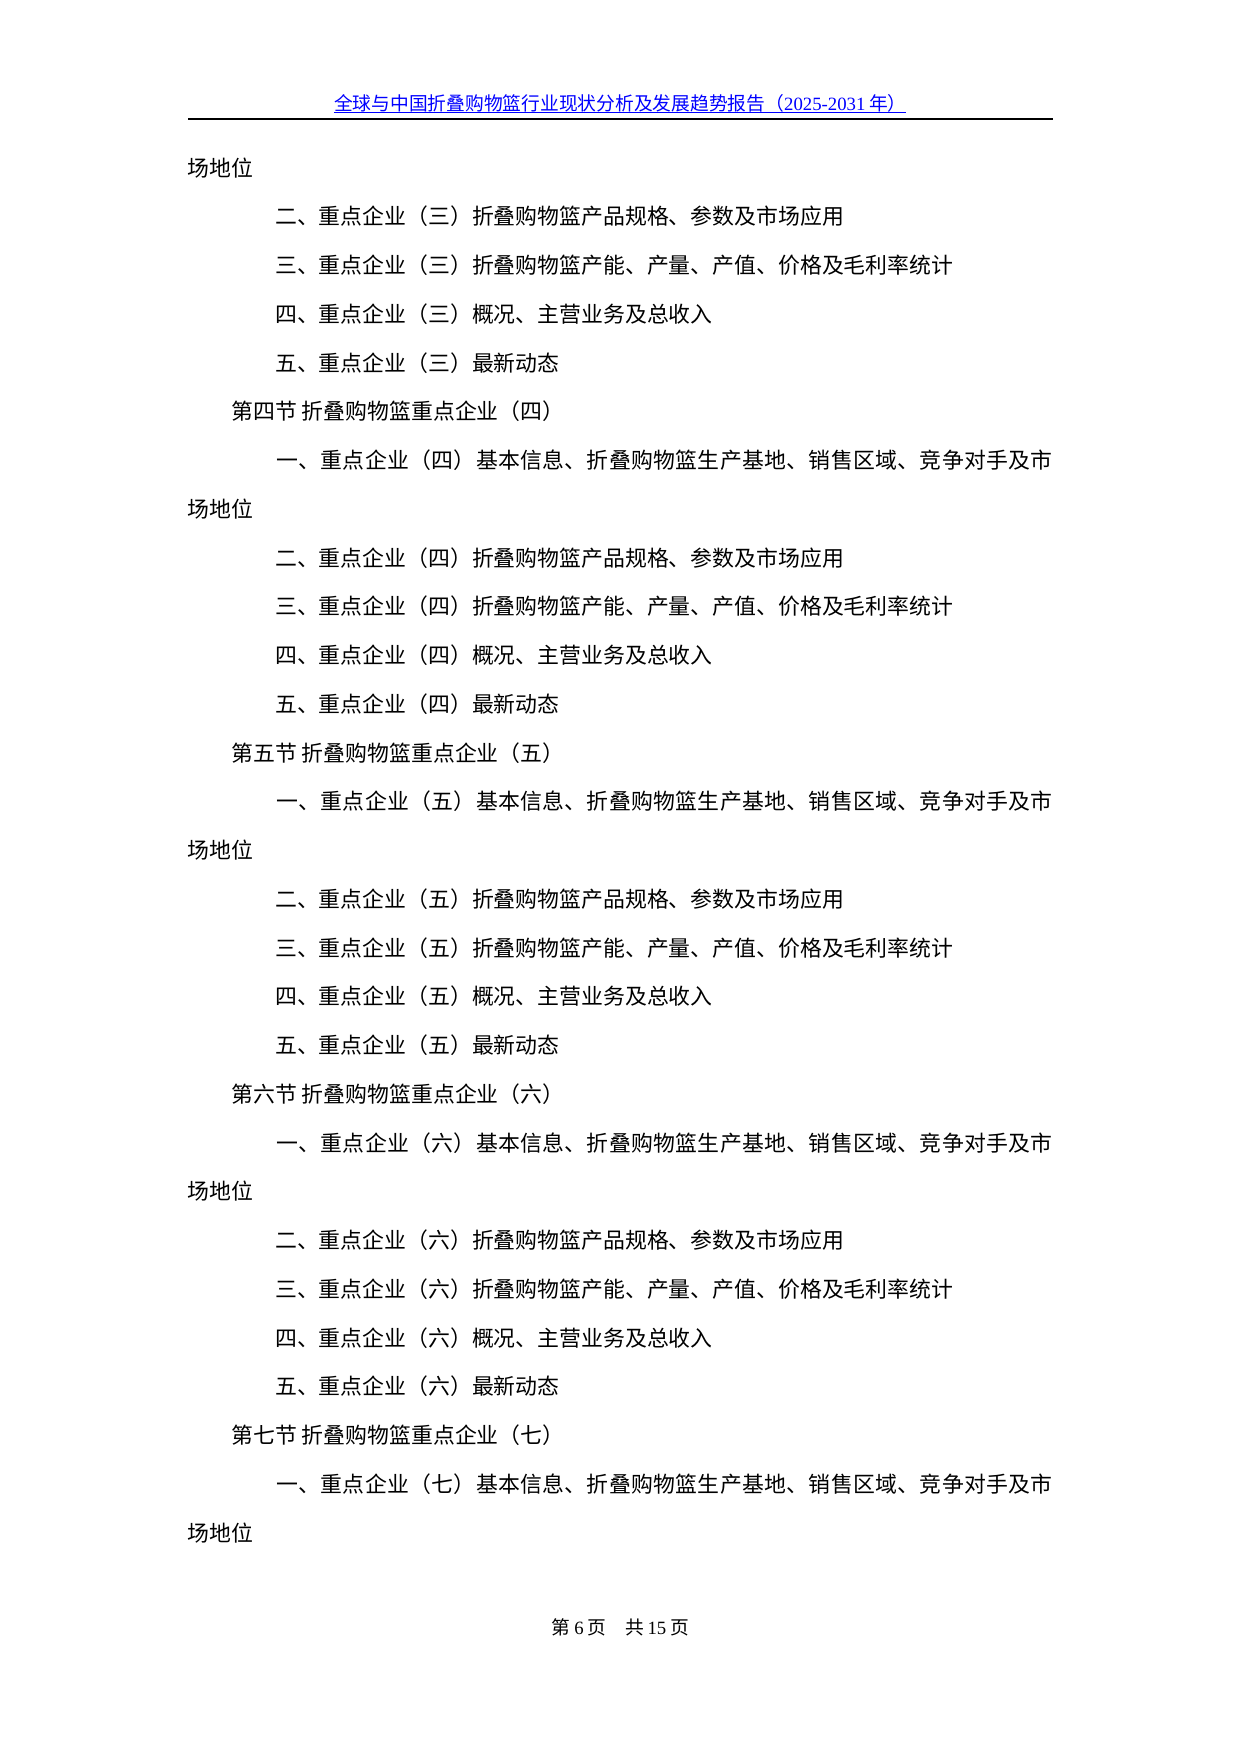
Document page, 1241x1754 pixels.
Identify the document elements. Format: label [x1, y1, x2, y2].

text [187, 150, 1053, 1548]
